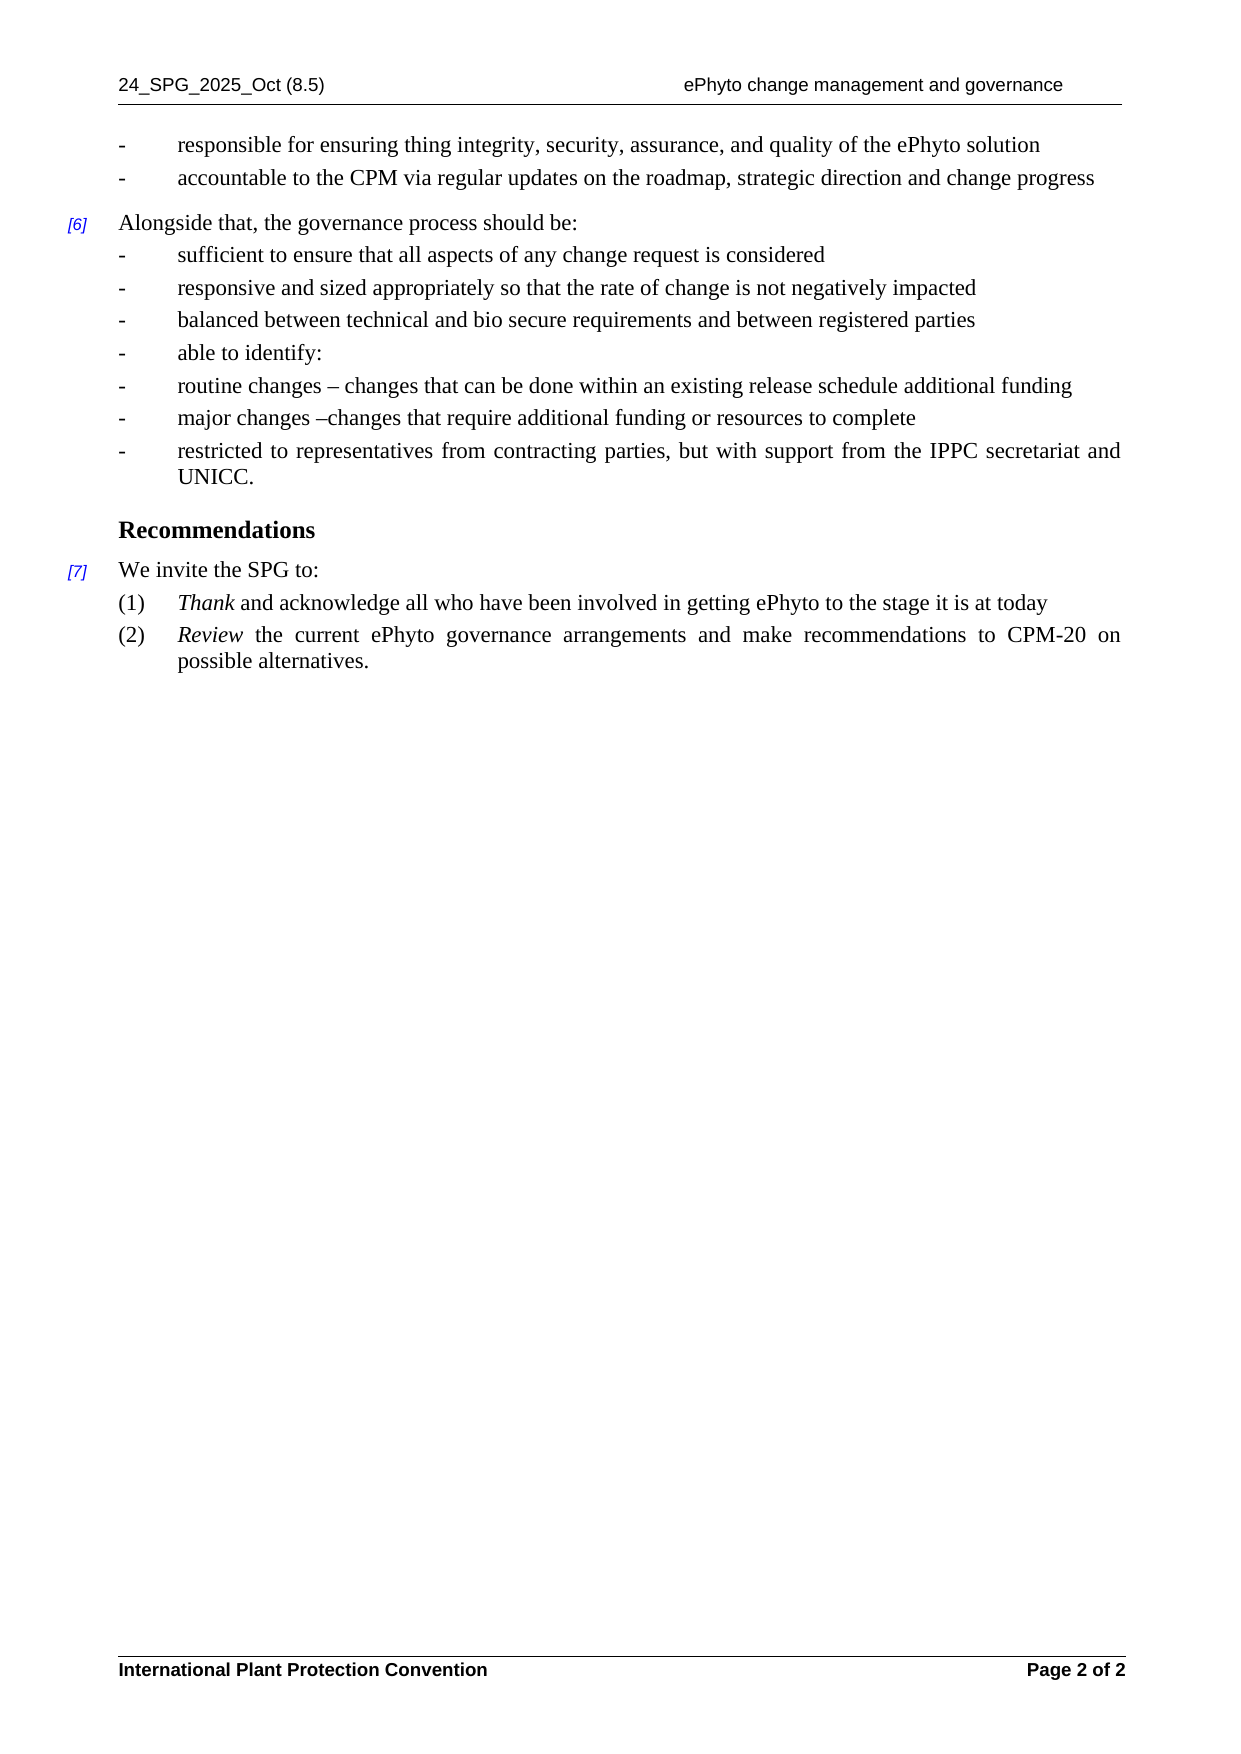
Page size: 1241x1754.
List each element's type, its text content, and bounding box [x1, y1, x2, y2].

text able to identify: [118, 339, 1122, 366]
text accountable to the CPM via regular updates on the roadmap, strategic direction and change progress [118, 164, 1122, 190]
text We invite the SPG to: [68, 556, 1122, 582]
text routine changes – changes that can be done within an existing release schedule additional funding [118, 372, 1122, 398]
text balanced between technical and bio secure requirements and between registered parties [118, 307, 1122, 333]
text responsive and sized appropriately so that the rate of change is not negatively impacted [118, 274, 1122, 300]
text responsible for ensuring thing integrity, security, assurance, and quality of the ePhyto solution [118, 131, 1122, 157]
list Thank and acknowledge all who have been involved in getting ePhyto to the stage it is at today [118, 588, 1122, 615]
text restricted to representatives from contracting parties, but with support from the IPPC secretariat and UNICC. [118, 437, 1122, 490]
list Review the current ePhyto governance arrangements and make recommendations to CPM-20 on possible alternatives. [118, 621, 1122, 674]
text major changes –changes that require additional funding or resources to complete [118, 404, 1122, 431]
text sufficient to ensure that all aspects of any change request is considered [118, 241, 1122, 268]
text Alongside that, the governance process should be: [68, 209, 1122, 235]
subtitle Recommendations [118, 515, 1122, 543]
